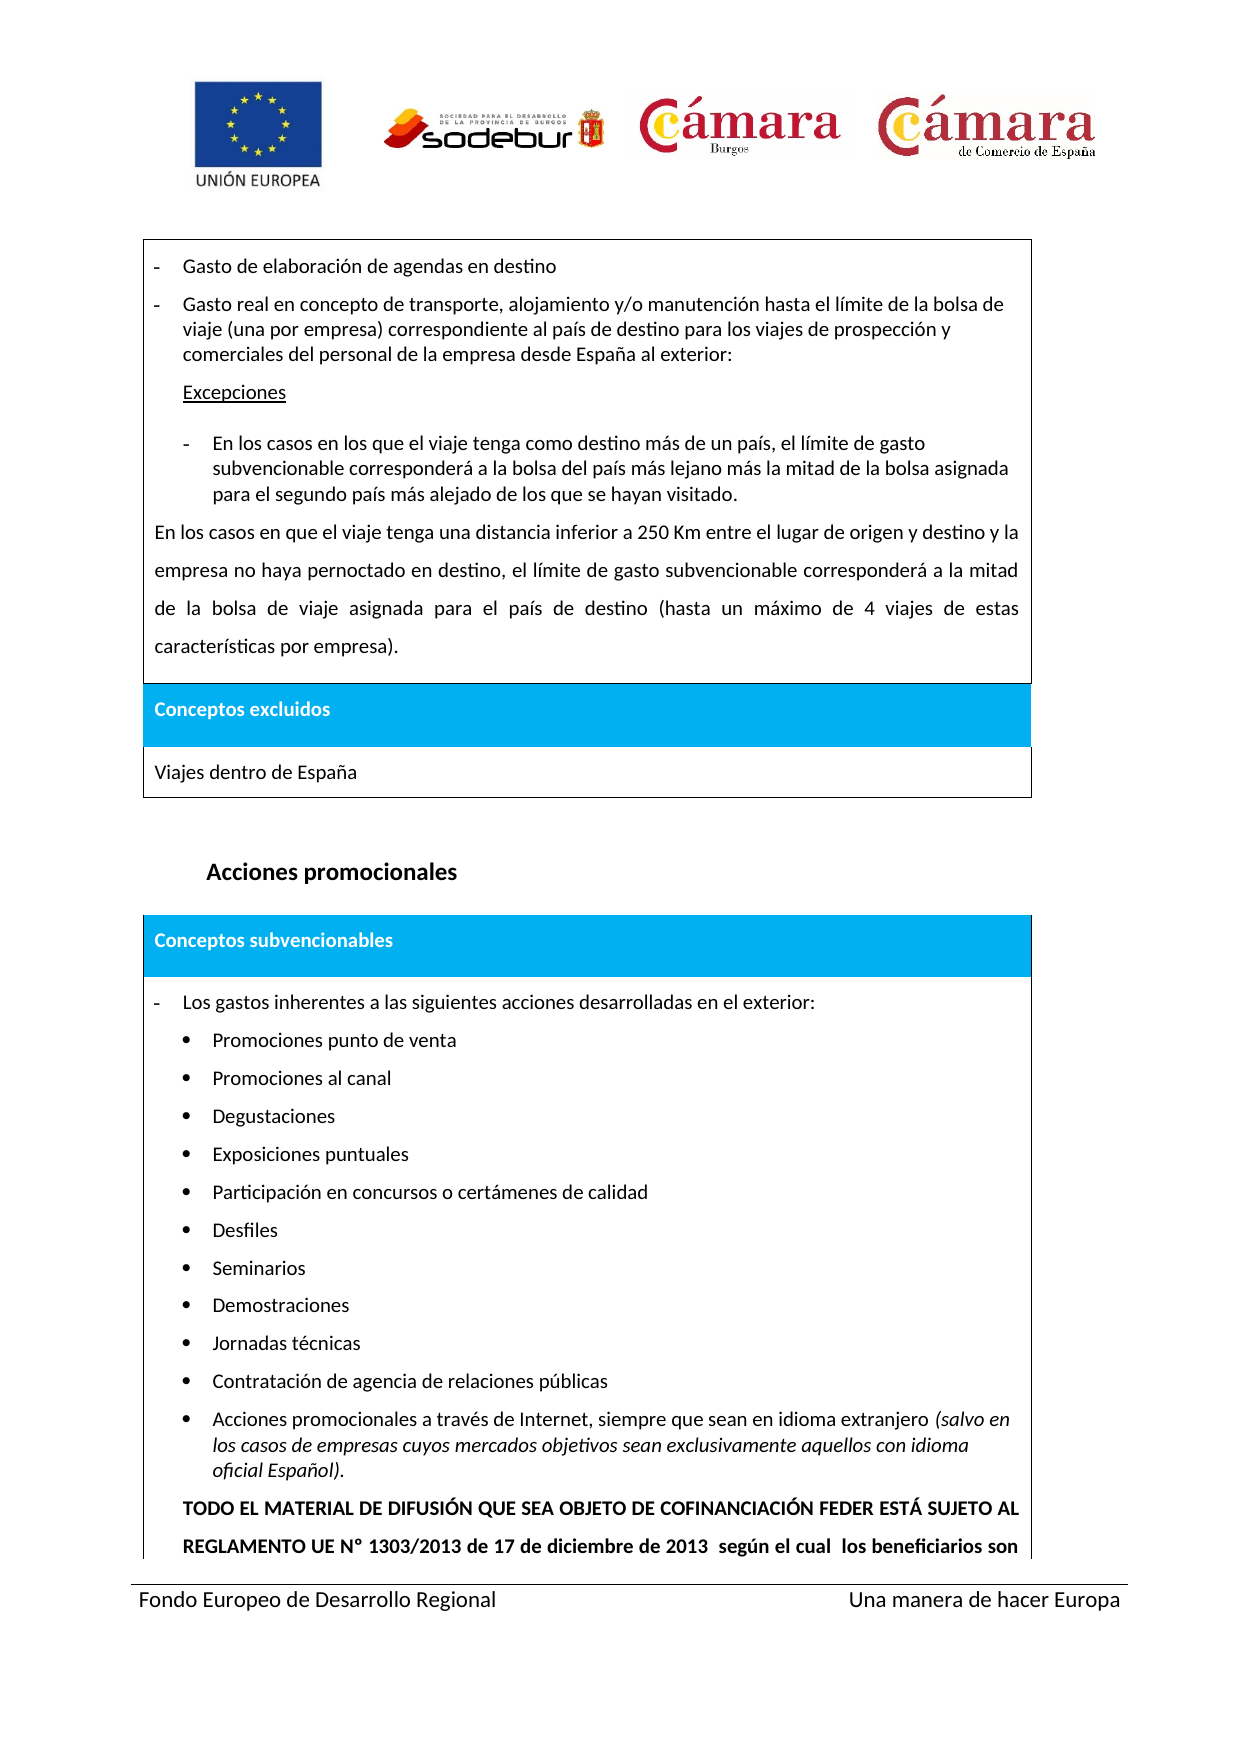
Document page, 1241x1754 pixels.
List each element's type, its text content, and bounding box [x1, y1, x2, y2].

picture [190, 76, 326, 192]
table_cell Conceptos excluidos [143, 684, 1031, 747]
text Acciones promocionales [206, 856, 1106, 887]
table_cell Gasto de elaboración de agendas en destino Gasto real en concepto de transporte, alojamiento y/o manutención hasta el límite de la bolsa de viaje (una por empresa) correspondiente al país de destino para los viajes de prospección y comerciales del personal de la empresa desde España al exterior: Excepciones En los casos en los que el viaje tenga como destino más de un país, el límite de gasto subvencionable corresponderá a la bolsa del país más lejano más la mitad de la bolsa asignada para el segundo país más alejado de los que se hayan visitado. En los casos en que el viaje tenga una distancia inferior a 250 Km entre el lugar de origen y destino y la empresa no haya pernoctado en destino, el límite de gasto subvencionable corresponderá a la mitad de la bolsa de viaje asignada para el país de destino (hasta un máximo de 4 viajes de estas características por empresa). [144, 240, 1031, 683]
table_header Conceptos subvencionables [144, 915, 1031, 977]
picture [383, 108, 605, 148]
picture [629, 90, 851, 161]
table_cell Viajes dentro de España [144, 747, 1031, 797]
picture [876, 92, 1095, 159]
